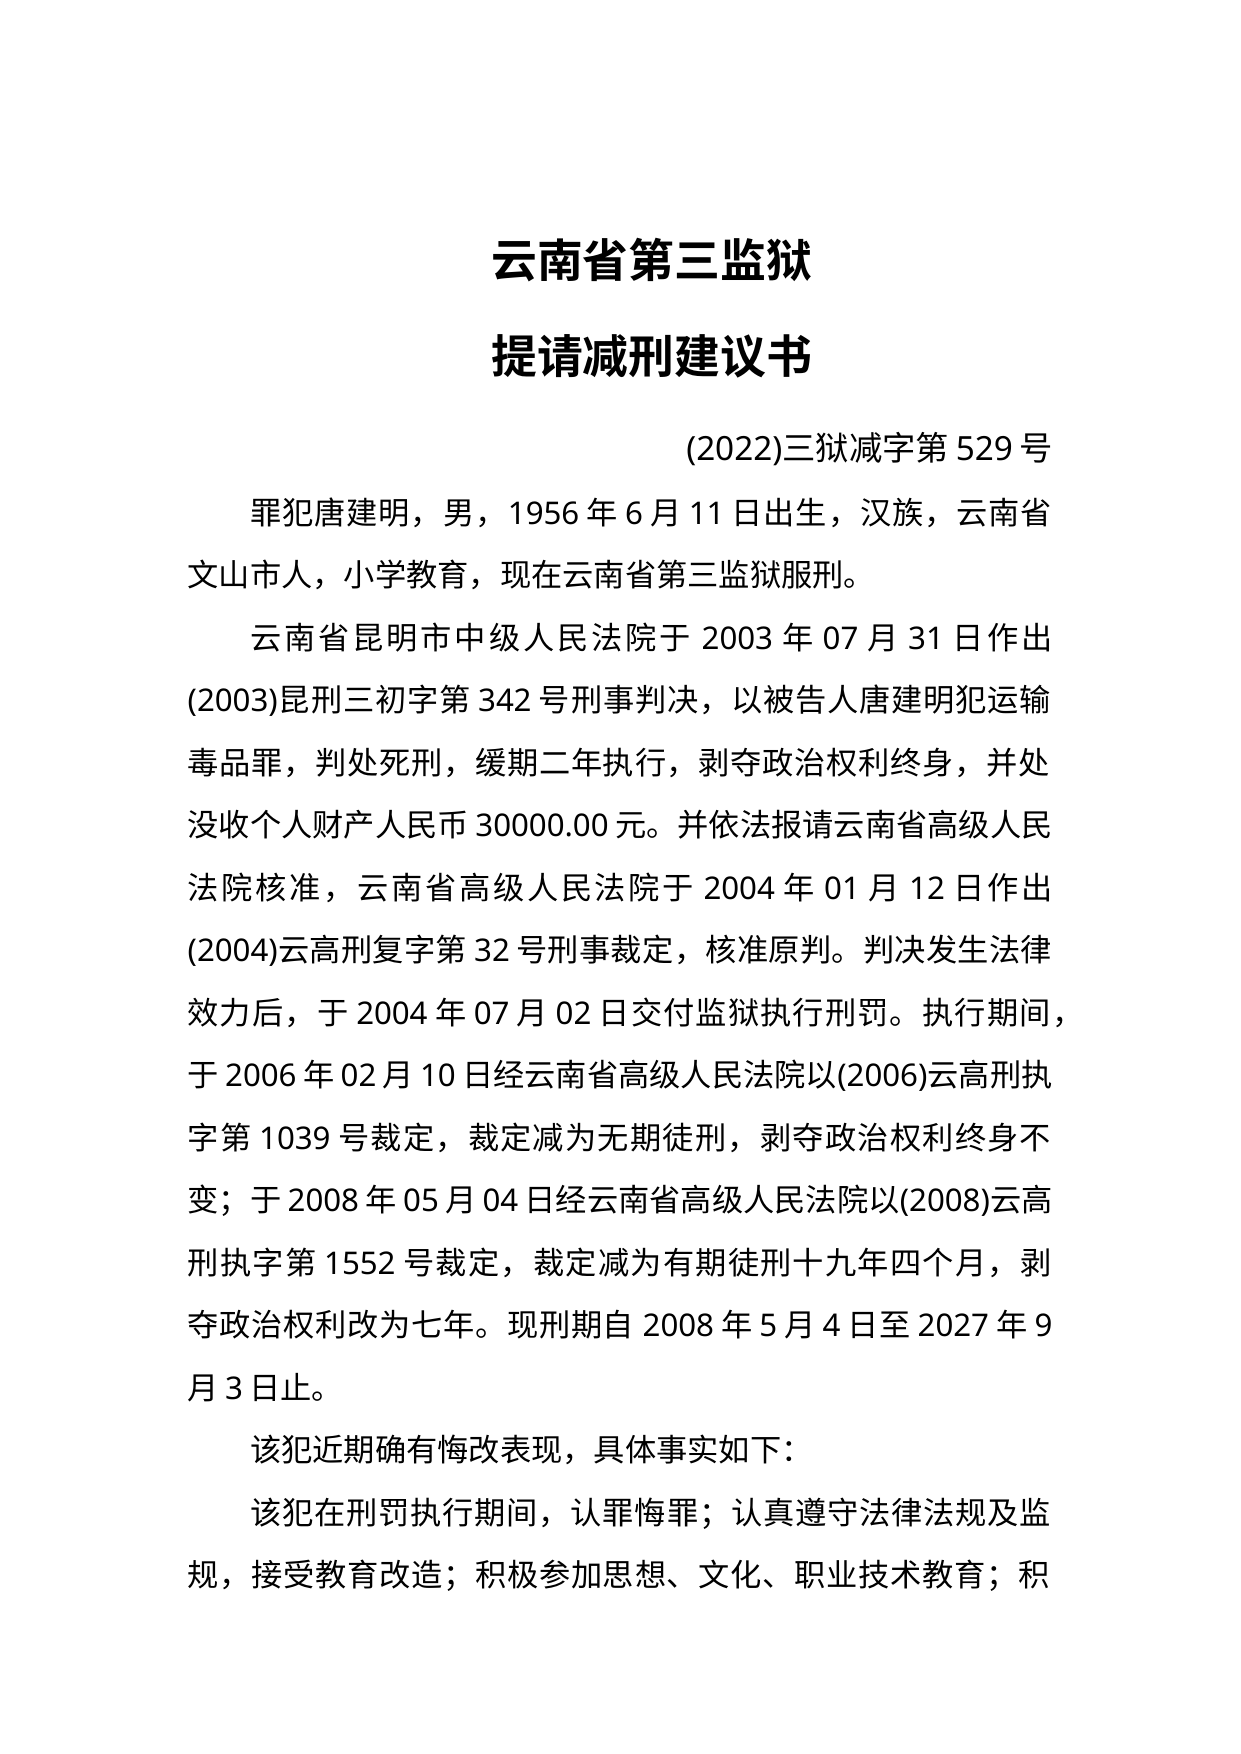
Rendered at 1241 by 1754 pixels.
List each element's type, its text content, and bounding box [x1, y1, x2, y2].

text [187, 1471, 1053, 1596]
text 罪犯唐建明，男，1956年6月11日出生，汉族，云南省文山市人，小学教育，现在云南省第三监狱服刑。 [187, 471, 1053, 596]
text 云南省昆明市中级人民法院于2003年07月31日作出(2003)昆刑三初字第342号刑事判决，以被告人唐建明犯运输毒品罪，判处死刑，缓期二年执行，剥夺政治权利终身，并处没收个人财产人民币30000.00元。并依法报请云南省高级人民法院核准，云南省高级人民法院于2004年01月12日作出(2004)云高刑复字第32号刑事裁定，核准原判。判决发生法律效力后，于2004年07月02日交付监狱执行刑罚。执行期间，于2006年02月10日经云南省高级人民法院以(2006)云高刑执字第1039号裁定，裁定减为无期徒刑，剥夺政治权利终身不变；于2008年05月04日经云南省高级人民法院以(2008)云高刑执字第1552号裁定，裁定减为有期徒刑十九年四个月，剥夺政治权利改为七年。现刑期自2008年5月4日至2027年9月3日止。 [187, 596, 1053, 1408]
text (2022)三狱减字第529号 [187, 419, 1053, 471]
text 提请减刑建议书 [187, 320, 1053, 386]
text 该犯近期确有悔改表现，具体事实如下： [187, 1408, 1053, 1471]
text 云南省第三监狱 [187, 224, 1053, 291]
